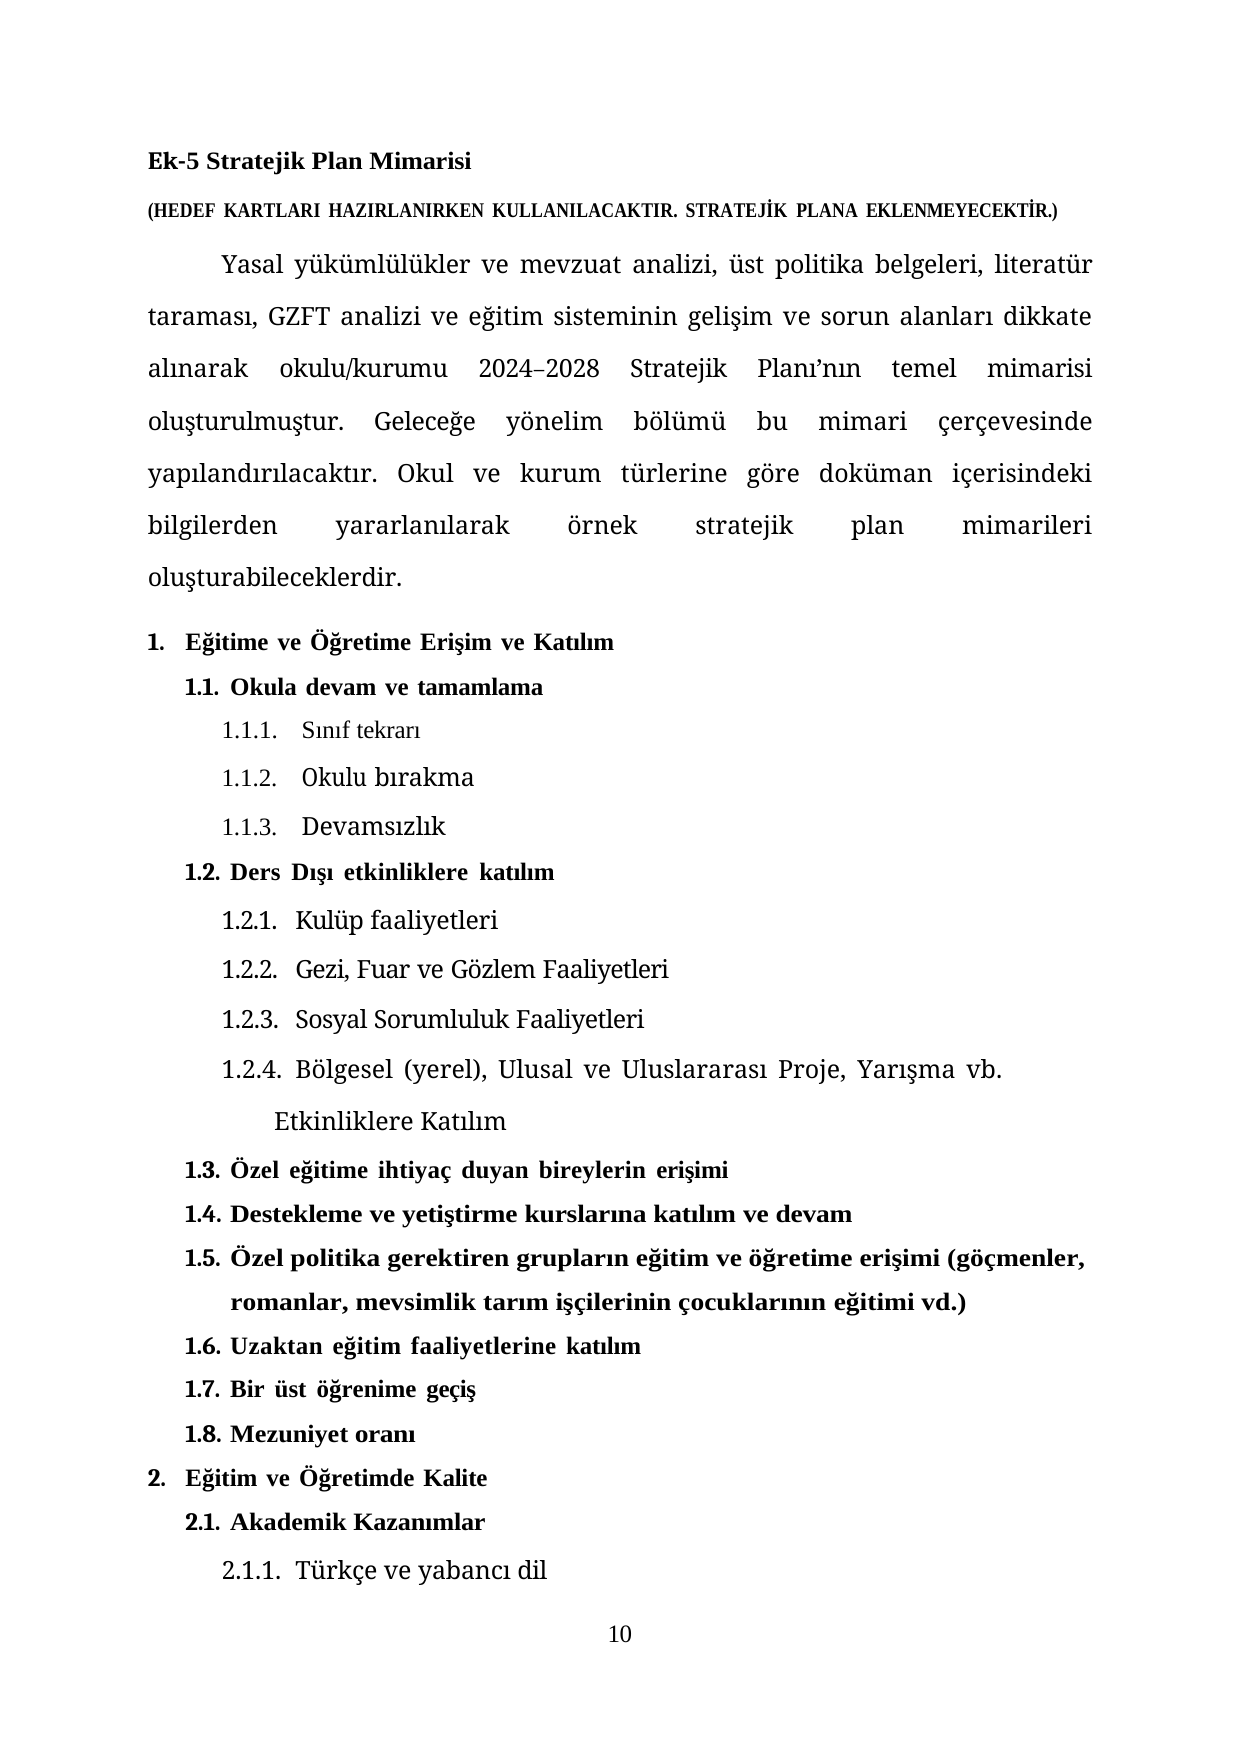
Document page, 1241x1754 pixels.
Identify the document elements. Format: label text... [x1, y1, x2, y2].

list Bir üst öğrenime geçiş [185, 1374, 1198, 1404]
list Kulüp faaliyetleri [221, 902, 1198, 936]
list Özel politika gerektiren grupların eğitim ve öğretime erişimi (göçmenler, romanlar, mevsimlik tarım işçilerinin çocuklarının eğitimi vd.) [185, 1243, 1093, 1316]
list Akademik Kazanımlar [185, 1507, 1198, 1537]
list Bölgesel (yerel), Ulusal ve Uluslararası Proje, Yarışma vb. Etkinliklere Katılım [221, 1051, 1093, 1138]
text Ek-5 Stratejik Plan Mimarisi [148, 146, 1198, 175]
list Eğitim ve Öğretimde Kalite [148, 1463, 1198, 1492]
list Eğitime ve Öğretime Erişim ve Katılım [148, 627, 1198, 657]
list Okulu bırakma [221, 759, 1198, 793]
list Türkçe ve yabancı dil [221, 1552, 1198, 1586]
text Yasal yükümlülükler ve mevzuat analizi, üst politika belgeleri, literatür taraması, GZFT analizi ve eğitim sisteminin gelişim ve sorun alanları dikkate alınarak okulu/kurumu 2024–2028 Stratejik Planı’nın temel mimarisi oluşturulmuştur. Geleceğe yönelim bölümü bu mimari çerçevesinde yapılandırılacaktır. Okul ve kurum türlerine göre doküman içerisindeki bilgilerden yararlanılarak örnek stratejik plan mimarileri oluşturabileceklerdir. [148, 247, 1093, 593]
list Ders Dışı etkinliklere katılım [185, 857, 1198, 887]
list Sınıf tekrarı [221, 716, 1198, 744]
list Destekleme ve yetiştirme kurslarına katılım ve devam [185, 1199, 1198, 1229]
list Mezuniyet oranı [185, 1419, 1198, 1448]
list Özel eğitime ihtiyaç duyan bireylerin erişimi [185, 1156, 1198, 1184]
list Okula devam ve tamamlama [185, 672, 1198, 701]
text (HEDEF KARTLARI HAZIRLANIRKEN KULLANILACAKTIR. STRATEJİK PLANA EKLENMEYECEKTİR.) [148, 198, 1198, 222]
list Uzaktan eğitim faaliyetlerine katılım [185, 1331, 1198, 1360]
list Sosyal Sorumluluk Faaliyetleri [221, 1002, 1198, 1036]
list Devamsızlık [221, 808, 1198, 843]
list Gezi, Fuar ve Gözlem Faaliyetleri [221, 952, 1198, 986]
